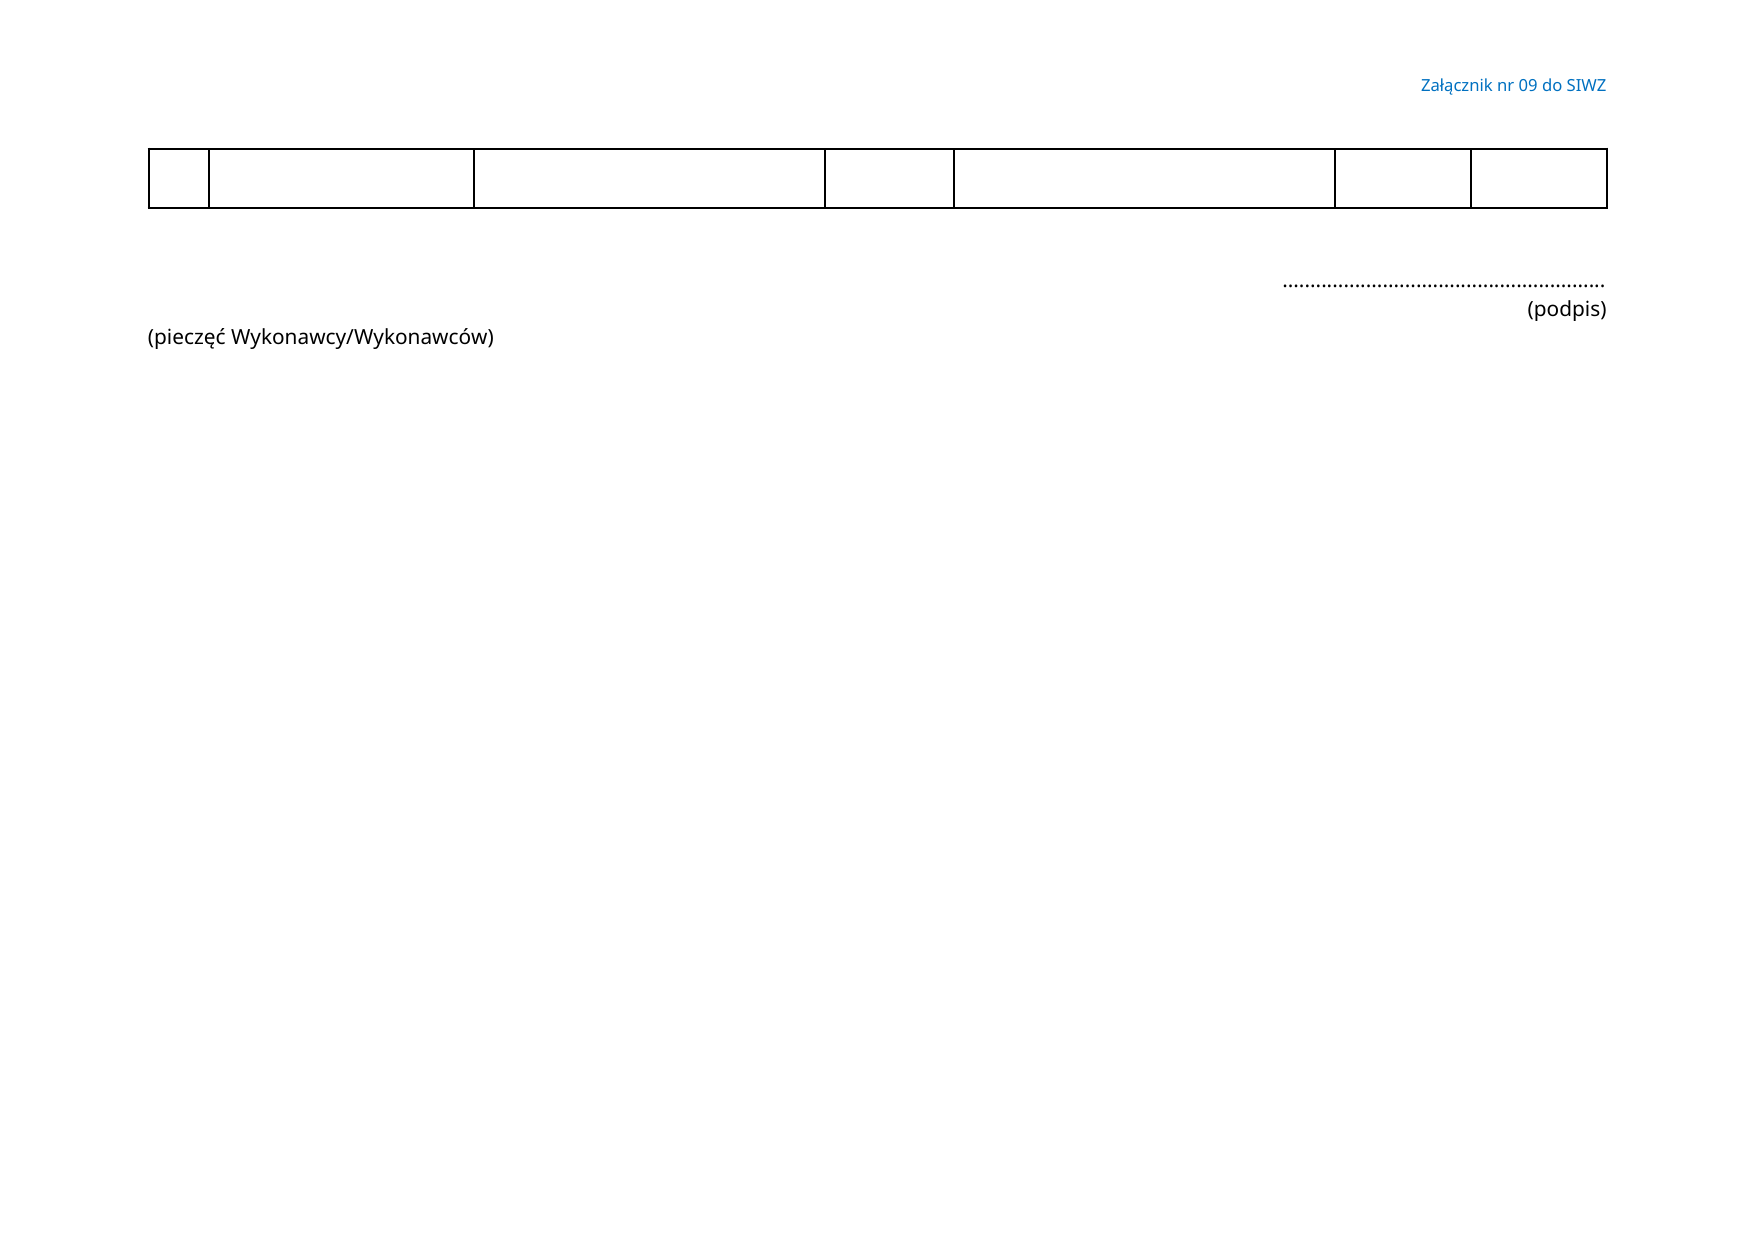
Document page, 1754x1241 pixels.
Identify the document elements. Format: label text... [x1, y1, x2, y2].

text (podpis) [729, 294, 1606, 322]
table_cell [210, 150, 473, 207]
table_cell [1336, 150, 1470, 207]
text (pieczęć Wykonawcy/Wykonawców) [148, 322, 1606, 351]
table_cell 2 [150, 150, 208, 207]
text .......................................................... [729, 266, 1606, 294]
table_cell [1472, 150, 1606, 207]
table_cell [955, 150, 1334, 207]
table_cell [475, 150, 824, 207]
table_cell [826, 150, 953, 207]
